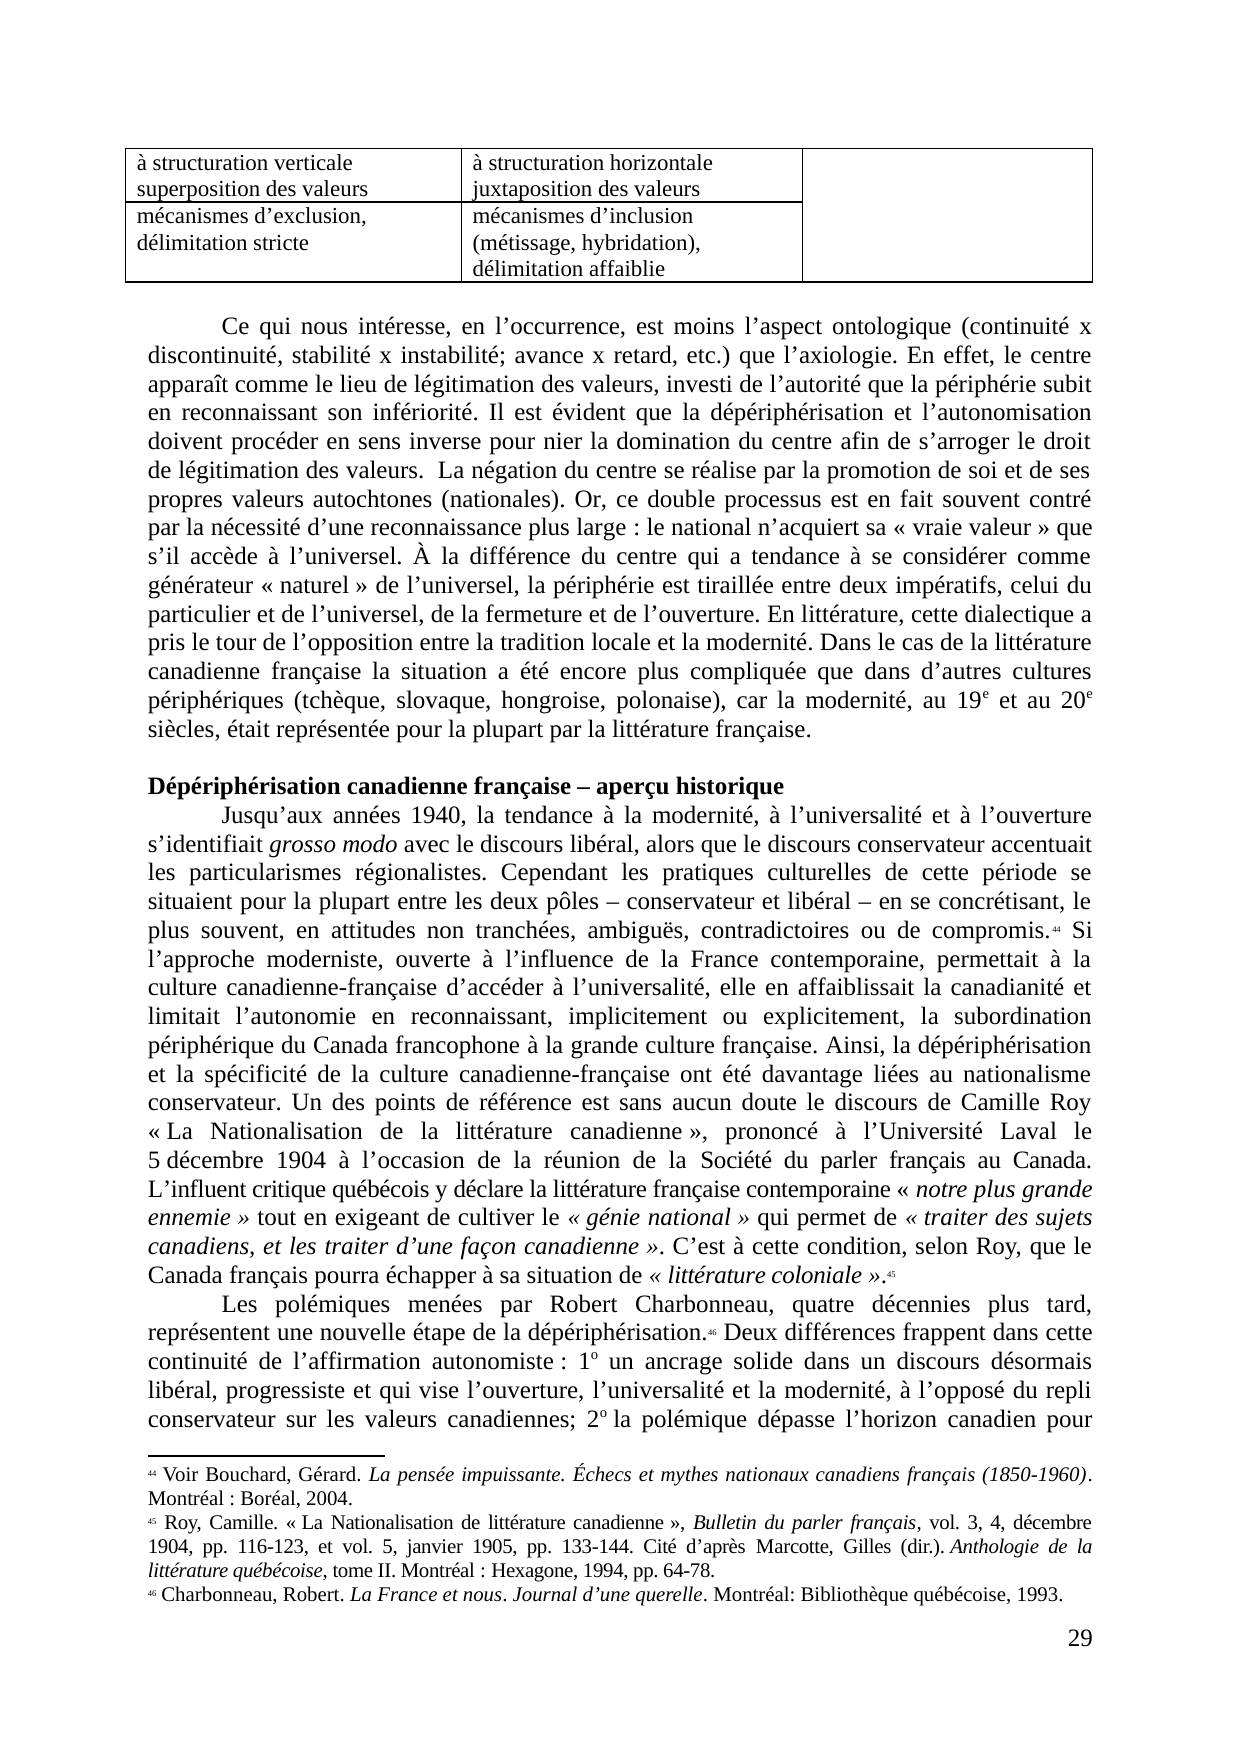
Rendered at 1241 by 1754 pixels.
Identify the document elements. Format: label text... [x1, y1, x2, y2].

table_cell mécanismes d’inclusion (métissage, hybridation), délimitation affaiblie [462, 203, 802, 281]
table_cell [462, 149, 802, 201]
table_cell mécanismes d’exclusion, délimitation stricte [126, 203, 461, 281]
text Dépériphérisation canadienne française – aperçu historique [148, 771, 1093, 800]
text Ce qui nous intéresse, en l’occurrence, est moins l’aspect ontologique (continuité x discontinuité, stabilité x instabilité; avance x retard, etc.) que l’axiologie. En effet, le centre apparaît comme le lieu de légitimation des valeurs, investi de l’autorité que la périphérie subit en reconnaissant son infériorité. Il est évident que la dépériphérisation et l’autonomisation doivent procéder en sens inverse pour nier la domination du centre afin de s’arroger le droit de légitimation des valeurs. La négation du centre se réalise par la promotion de soi et de ses propres valeurs autochtones (nationales). Or, ce double processus est en fait souvent contré par la nécessité d’une reconnaissance plus large : le national n’acquiert sa « vraie valeur » que s’il accède à l’universel. À la différence du centre qui a tendance à se considérer comme générateur « naturel » de l’universel, la périphérie est tiraillée entre deux impératifs, celui du particulier et de l’universel, de la fermeture et de l’ouverture. En littérature, cette dialectique a pris le tour de l’opposition entre la tradition locale et la modernité. Dans le cas de la littérature canadienne française la situation a été encore plus compliquée que dans d’autres cultures périphériques (tchèque, slovaque, hongroise, polonaise), car la modernité, au 19e et au 20e siècles, était représentée pour la plupart par la littérature française. [148, 311, 1093, 742]
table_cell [126, 149, 461, 201]
text Jusqu’aux années 1940, la tendance à la modernité, à l’universalité et à l’ouverture s’identifiait grosso modo avec le discours libéral, alors que le discours conservateur accentuait les particularismes régionalistes. Cependant les pratiques culturelles de cette période se situaient pour la plupart entre les deux pôles – conservateur et libéral – en se concrétisant, le plus souvent, en attitudes non tranchées, ambiguës, contradictoires ou de compromis. Si l’approche moderniste, ouverte à l’influence de la France contemporaine, permettait à la culture canadienne-française d’accéder à l’universalité, elle en affaiblissait la canadianité et limitait l’autonomie en reconnaissant, implicitement ou explicitement, la subordination périphérique du Canada francophone à la grande culture française. Ainsi, la dépériphérisation et la spécificité de la culture canadienne-française ont été davantage liées au nationalisme conservateur. Un des points de référence est sans aucun doute le discours de Camille Roy « La Nationalisation de la littérature canadienne », prononcé à l’Université Laval le 5 décembre 1904 à l’occasion de la réunion de la Société du parler français au Canada. L’influent critique québécois y déclare la littérature française contemporaine « notre plus grande ennemie » tout en exigeant de cultiver le « génie national » qui permet de « traiter des sujets canadiens, et les traiter d’une façon canadienne ». C’est à cette condition, selon Roy, que le Canada français pourra échapper à sa situation de « littérature coloniale ». [148, 800, 1093, 1289]
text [148, 1289, 1093, 1432]
